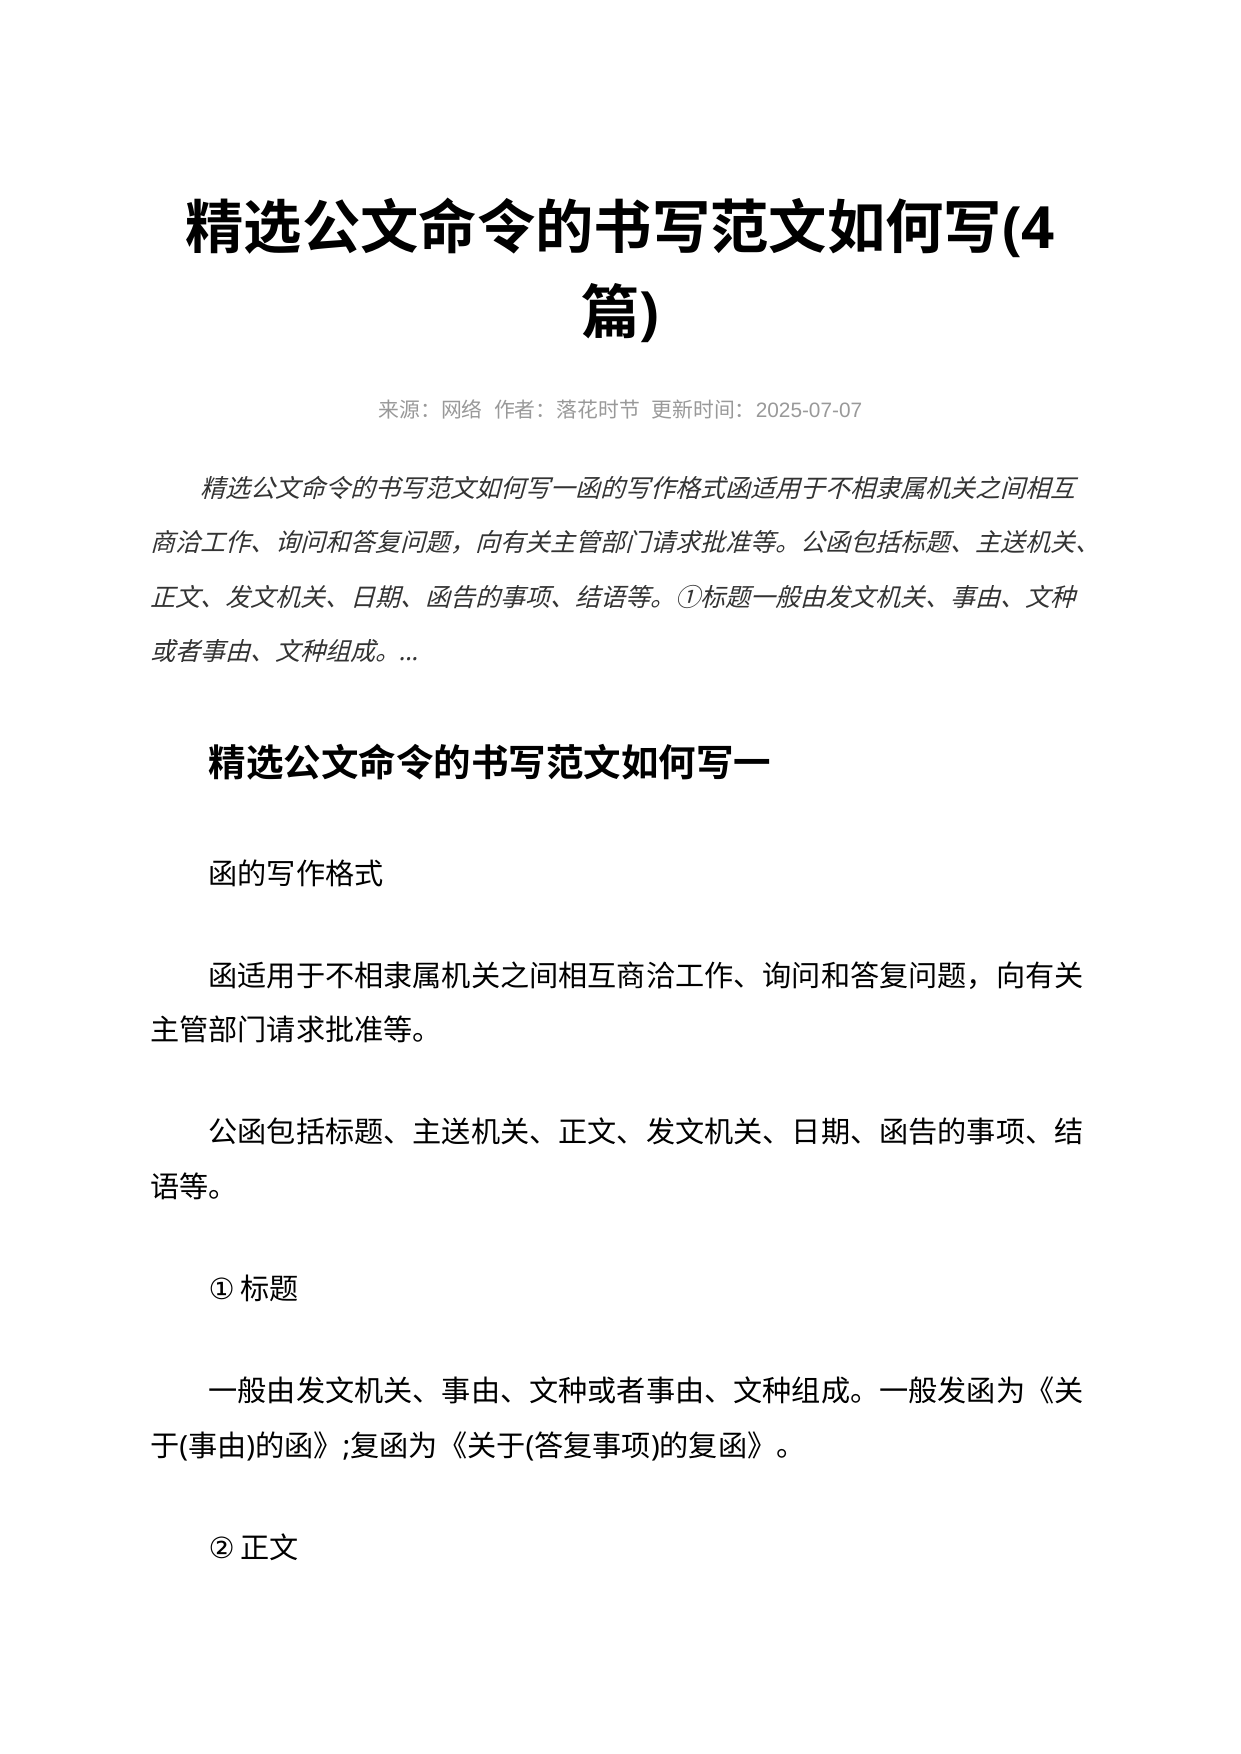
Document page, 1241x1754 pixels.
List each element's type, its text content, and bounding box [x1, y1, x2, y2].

text 精选公文命令的书写范文如何写一 [150, 733, 1090, 787]
text 函的写作格式 [150, 850, 1090, 893]
text 函适用于不相隶属机关之间相互商洽工作、询问和答复问题，向有关主管部门请求批准等。 [150, 952, 1090, 1049]
text ①标题 [150, 1265, 1090, 1308]
text 一般由发文机关、事由、文种或者事由、文种组成。一般发函为《关于(事由)的函》;复函为《关于(答复事项)的复函》。 [150, 1367, 1090, 1465]
text 精选公文命令的书写范文如何写一函的写作格式函适用于不相隶属机关之间相互商洽工作、询问和答复问题，向有关主管部门请求批准等。公函包括标题、主送机关、正文、发文机关、日期、函告的事项、结语等。①标题一般由发文机关、事由、文种或者事由、文种组成。... [150, 468, 1090, 668]
subtitle 精选公文命令的书写范文如何写(4篇) [150, 181, 1090, 351]
text 来源：网络 作者：落花时节 更新时间：2025-07-07 [150, 398, 1090, 422]
text 公函包括标题、主送机关、正文、发文机关、日期、函告的事项、结语等。 [150, 1109, 1090, 1206]
text ②正文 [150, 1524, 1090, 1567]
